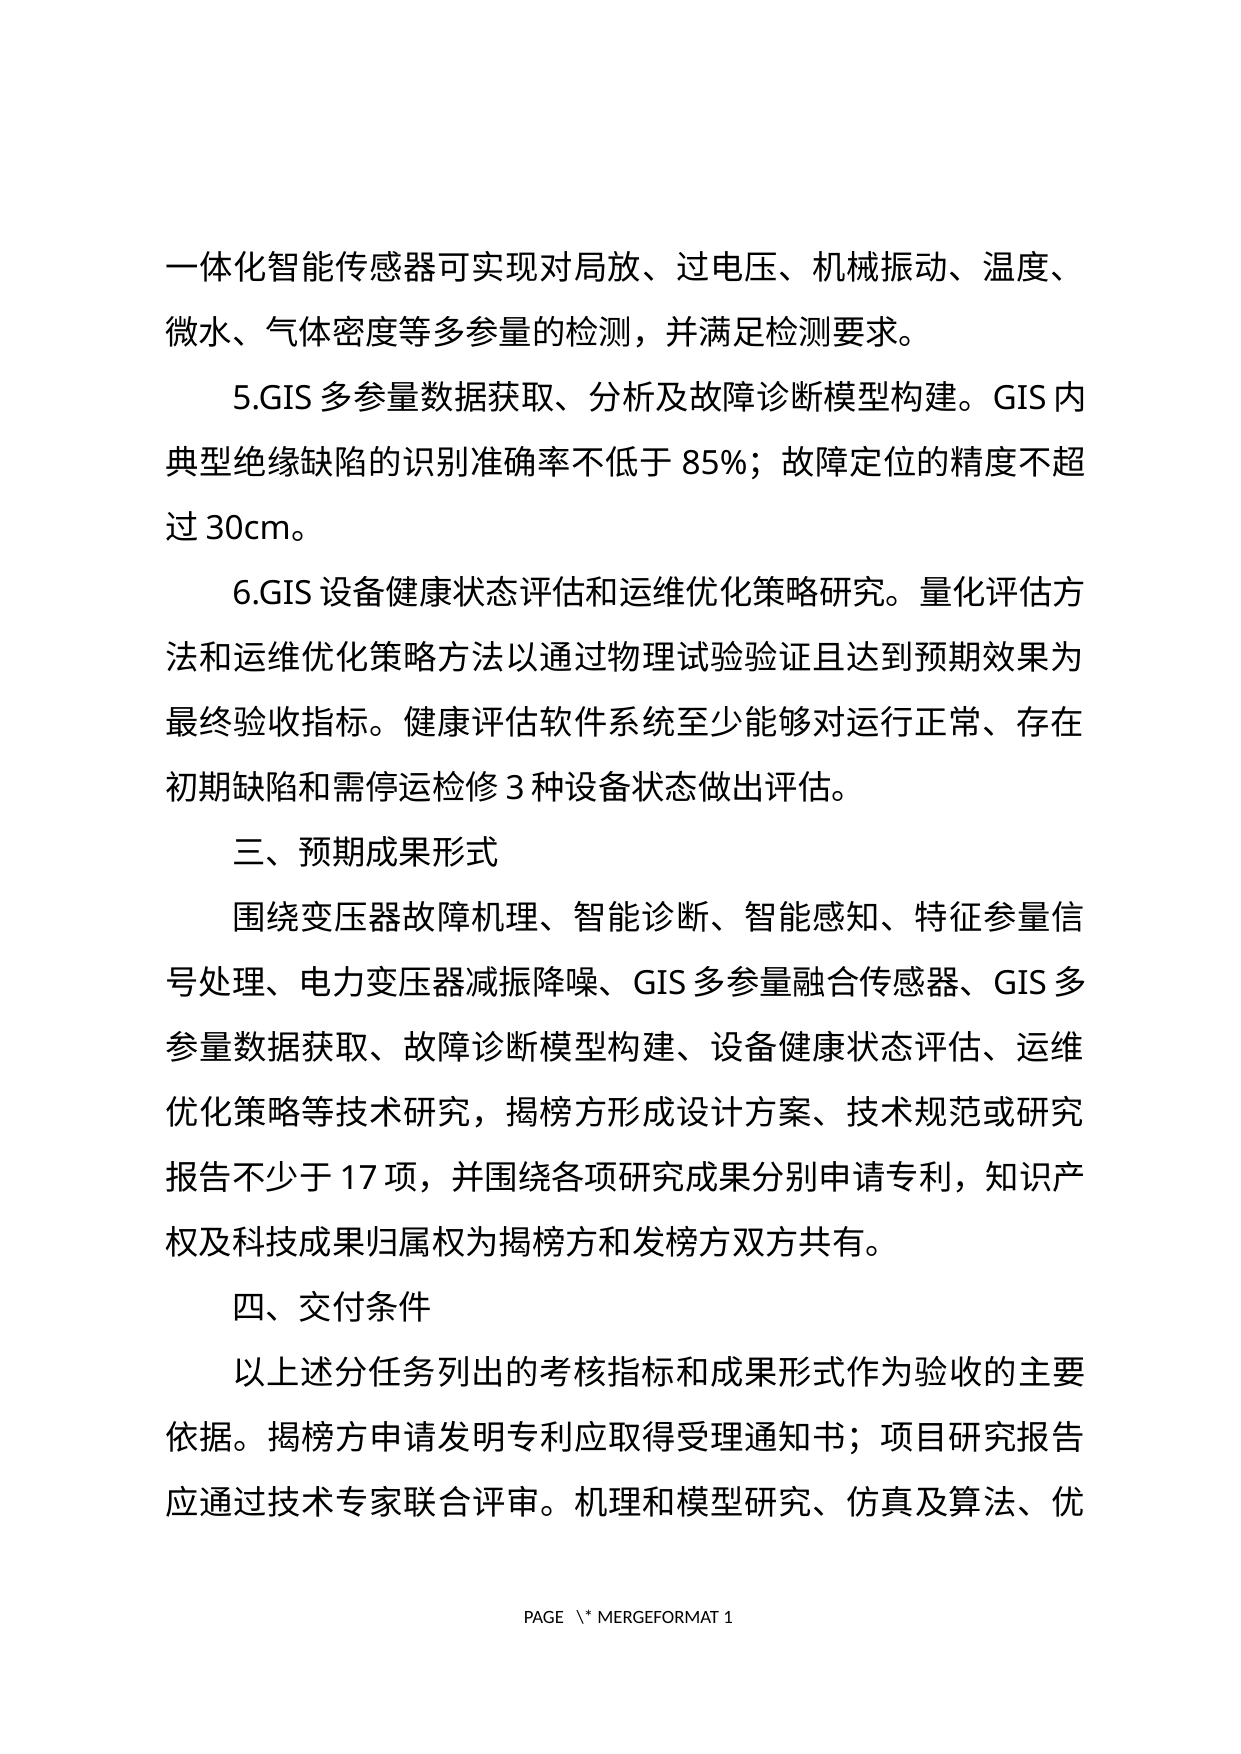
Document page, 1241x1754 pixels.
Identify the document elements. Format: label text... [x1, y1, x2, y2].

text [165, 1338, 1087, 1533]
text 5.GIS多参量数据获取、分析及故障诊断模型构建。GIS内典型绝缘缺陷的识别准确率不低于85%；故障定位的精度不超过30cm。 [165, 363, 1087, 558]
text 6.GIS设备健康状态评估和运维优化策略研究。量化评估方法和运维优化策略方法以通过物理试验验证且达到预期效果为最终验收指标。健康评估软件系统至少能够对运行正常、存在初期缺陷和需停运检修3种设备状态做出评估。 [165, 558, 1087, 818]
text 三、预期成果形式 [165, 818, 1087, 883]
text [165, 233, 1087, 363]
text 四、交付条件 [165, 1273, 1087, 1338]
text 围绕变压器故障机理、智能诊断、智能感知、特征参量信号处理、电力变压器减振降噪、GIS多参量融合传感器、GIS多参量数据获取、故障诊断模型构建、设备健康状态评估、运维优化策略等技术研究，揭榜方形成设计方案、技术规范或研究报告不少于17项，并围绕各项研究成果分别申请专利，知识产权及科技成果归属权为揭榜方和发榜方双方共有。 [165, 883, 1087, 1273]
